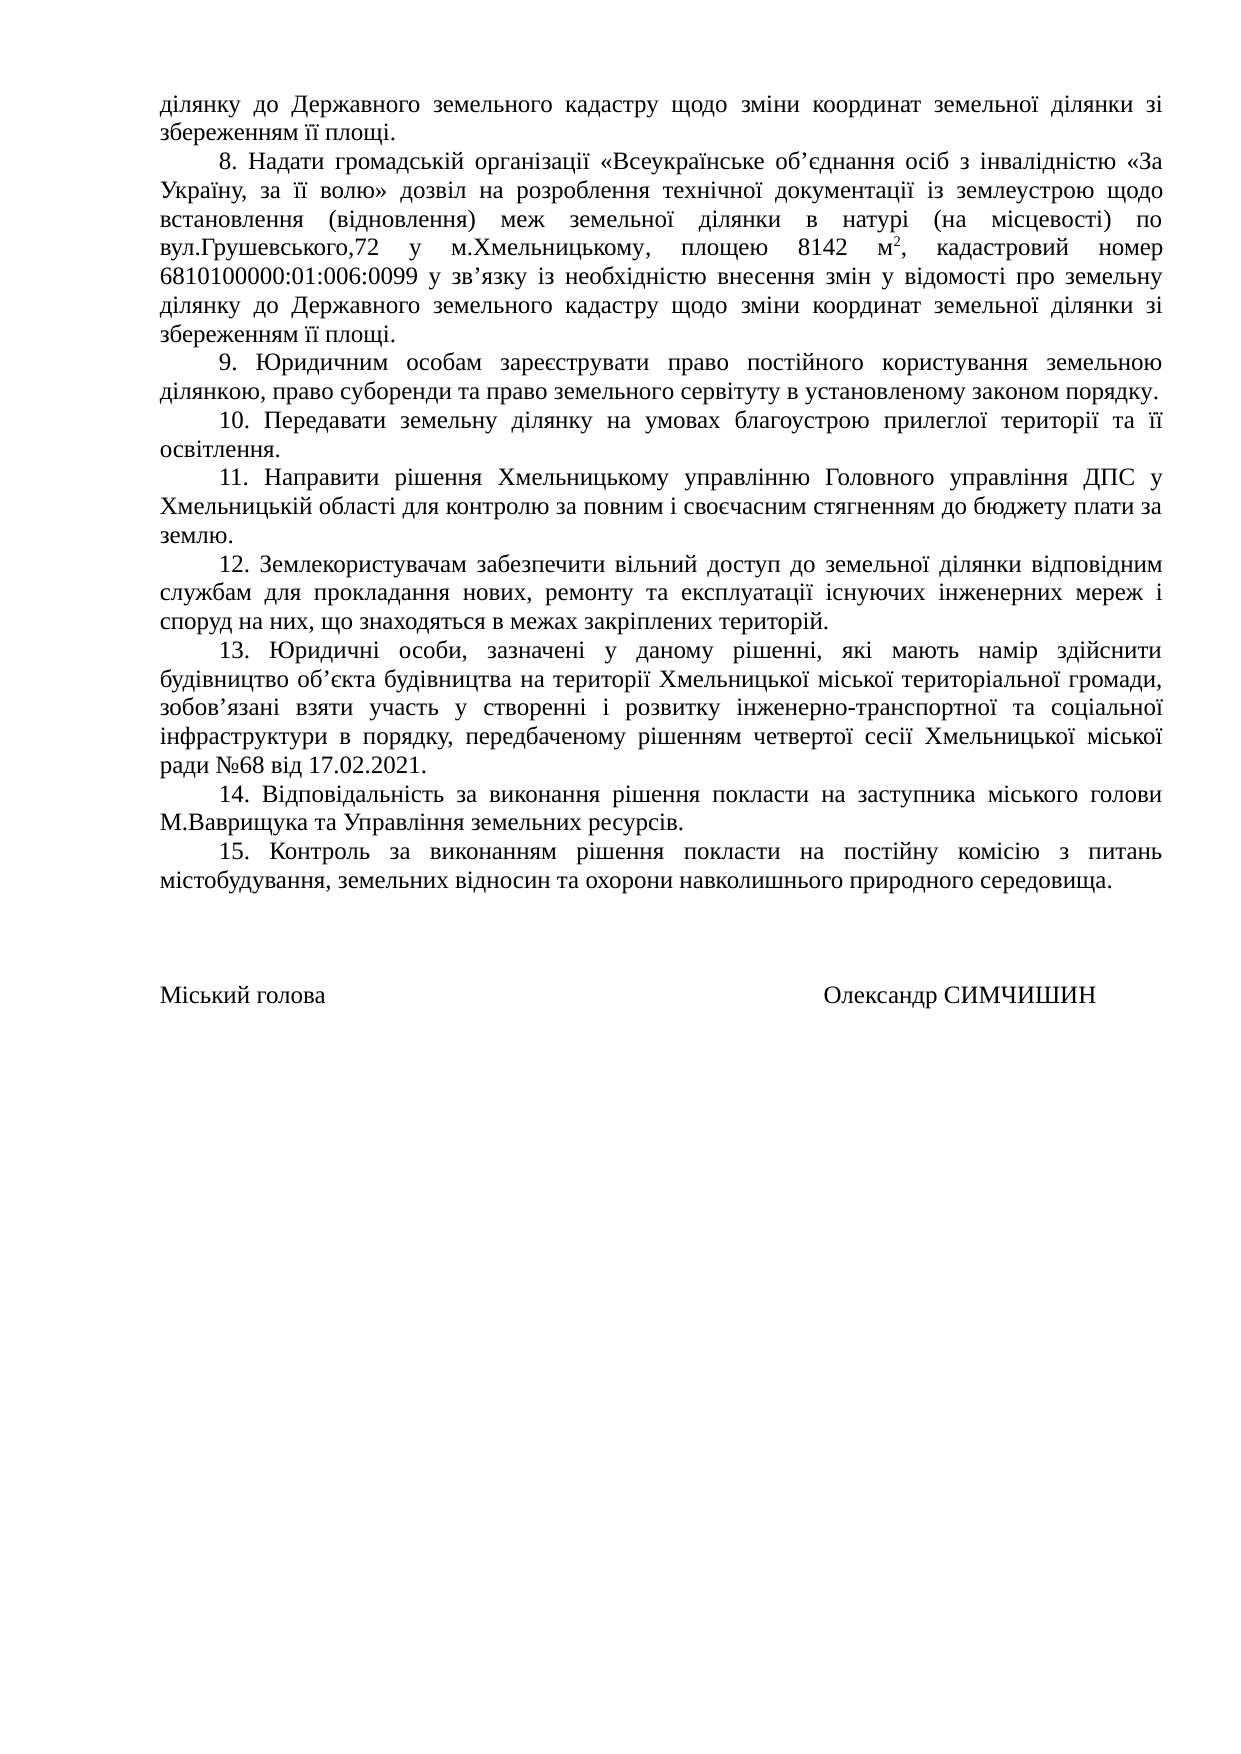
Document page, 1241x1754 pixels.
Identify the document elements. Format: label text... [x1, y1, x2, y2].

text 9. Юридичним особам зареєструвати право постійного користування земельною ділянкою, право суборенди та право земельного сервітуту в установленому законом порядку. [159, 347, 1163, 398]
text 12. Землекористувачам забезпечити вільний доступ до земельної ділянки відповідним службам для прокладання нових, ремонту та експлуатації існуючих інженерних мереж і споруд на них, що знаходяться в межах закріплених територій. [159, 549, 1163, 635]
text 14. Відповідальність за виконання рішення покласти на заступника міського голови М.Ваврищука та Управління земельних ресурсів. [159, 779, 1163, 836]
text 13. Юридичні особи, зазначені у даному рішенні, які мають намір здійснити будівництво об’єкта будівництва на території Хмельницької міської територіальної громади, зобов’язані взяти участь у створенні і розвитку інженерно-транспортної та соціальної інфраструктури в порядку, передбаченому рішенням четвертої сесії Хмельницької міської ради №68 від 17.02.2021. [159, 635, 1163, 779]
text Міський голова Олександр СИМЧИШИН [159, 980, 1164, 1009]
text 11. Направити рішення Хмельницькому управлінню Головного управління ДПС у Хмельницькій області для контролю за повним і своєчасним стягненням до бюджету плати за землю. [159, 462, 1163, 549]
text 10. Передавати земельну ділянку на умовах благоустрою прилеглої території та її освітлення. [159, 405, 1163, 462]
text 15. Контроль за виконанням рішення покласти на постійну комісію з питань містобудування, земельних відносин та охорони навколишнього природного середовища. [159, 836, 1163, 894]
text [159, 89, 1163, 146]
text 8. Надати громадській організації «Всеукраїнське об’єднання осіб з інвалідністю «За Україну, за її волю» дозвіл на розроблення технічної документації із землеустрою щодо встановлення (відновлення) меж земельної ділянки в натурі (на місцевості) по вул.Грушевського,72 у м.Хмельницькому, площею 8142 м2, кадастровий номер 6810100000:01:006:0099 у зв’язку із необхідністю внесення змін у відомості про земельну ділянку до Державного земельного кадастру щодо зміни координат земельної ділянки зі збереженням її площі. [159, 146, 1163, 347]
